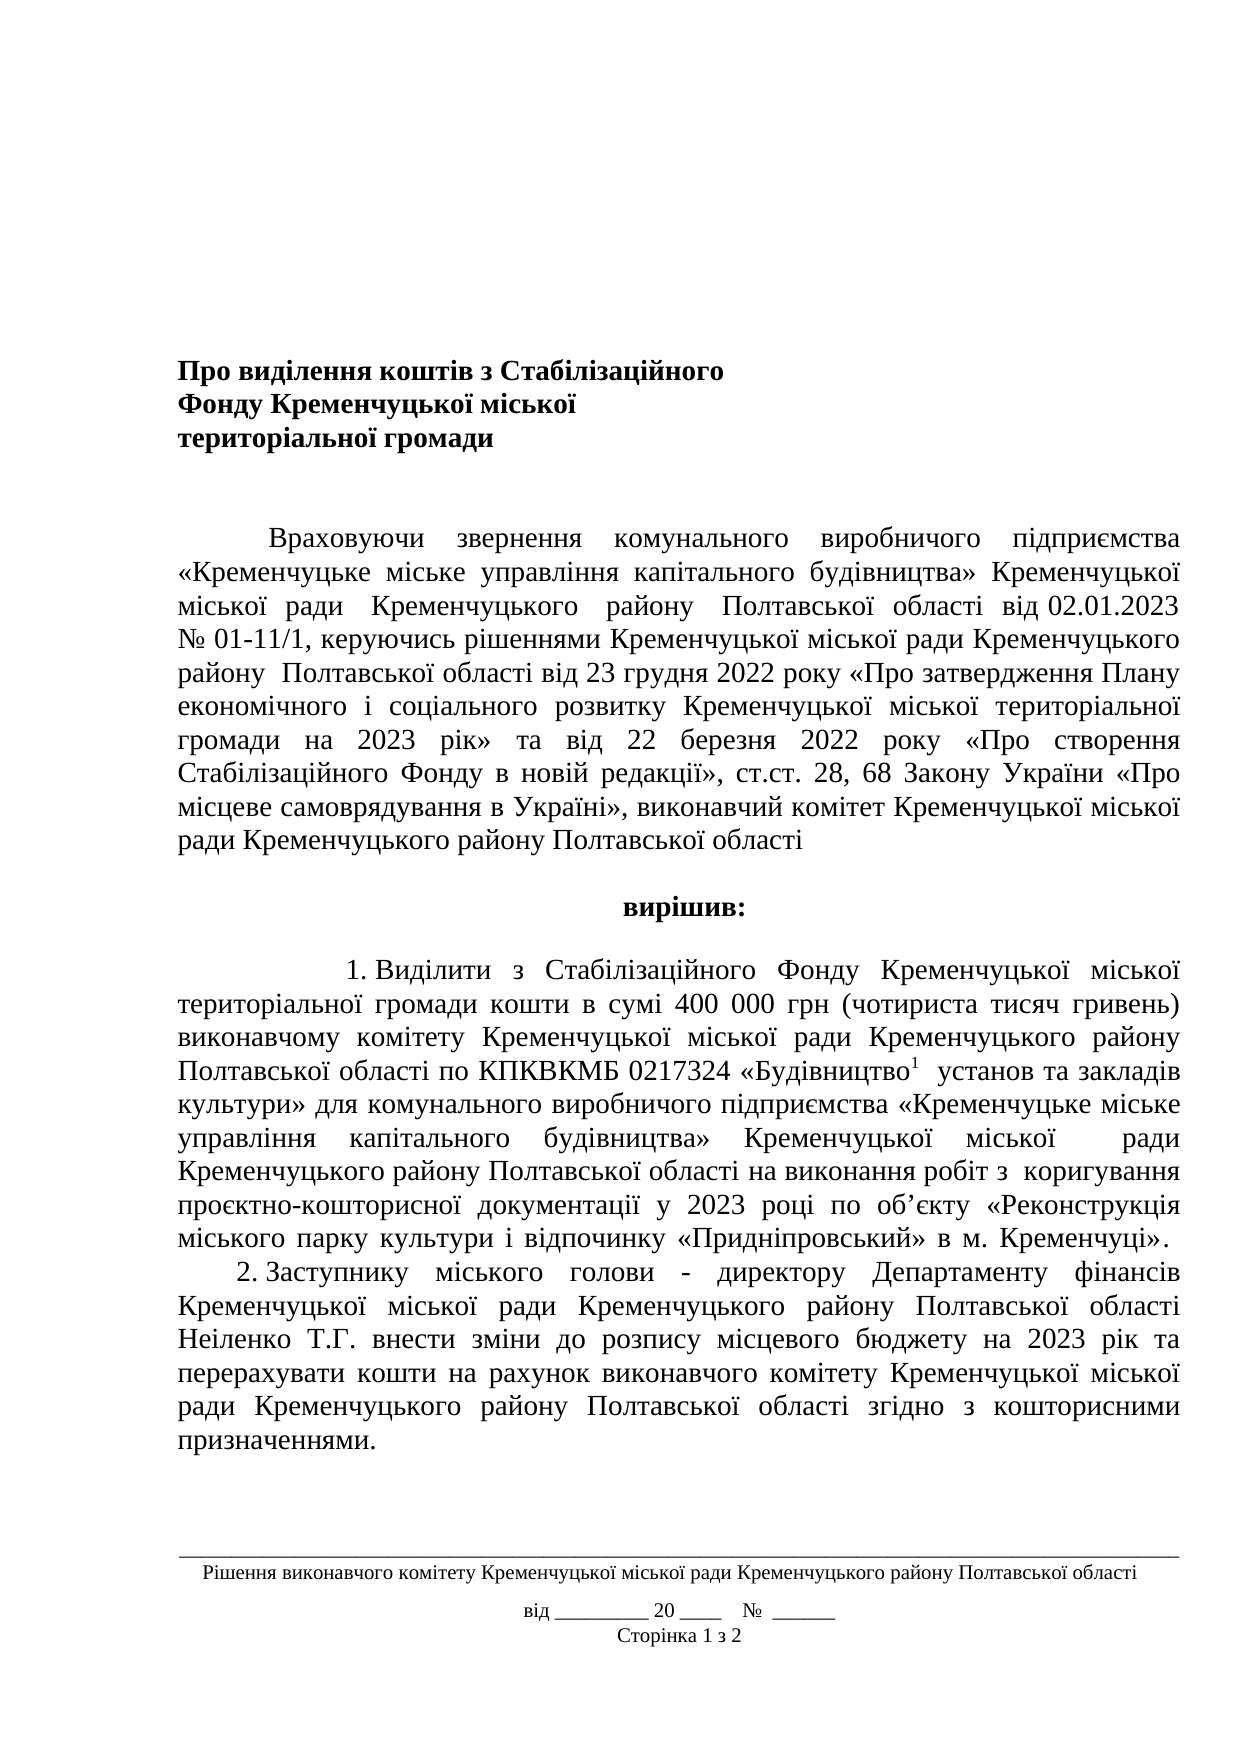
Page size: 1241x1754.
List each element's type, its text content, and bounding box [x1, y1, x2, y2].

text Про виділення коштів з Стабілізаційного [177, 353, 1183, 386]
text Враховуючи звернення комунального виробничого підприємства «Кременчуцьке міське управління капітального будівництва» Кременчуцької міської ради Кременчуцького району Полтавської області від 02.01.2023 № 01-11/1, керуючись рішеннями Кременчуцької міської ради Кременчуцького району Полтавської області від 23 грудня 2022 року «Про затвердження Плану економічного і соціального розвитку Кременчуцької міської територіальної громади на 2023 рік» та від 22 березня 2022 року «Про створення Стабілізаційного Фонду в новій редакції», ст.ст. 28, 68 Закону України «Про місцеве самоврядування в Україні», виконавчий комітет Кременчуцької міської ради Кременчуцького району Полтавської області [177, 521, 1181, 856]
text Фонду Кременчуцької міської [177, 386, 1183, 420]
text територіальної громади [177, 420, 1183, 453]
text вирішив: [177, 889, 1181, 923]
text 1. Виділити з Стабілізаційного Фонду Кременчуцької міської територіальної громади кошти в сумі 400 000 грн (чотириста тисяч гривень) виконавчому комітету Кременчуцької міської ради Кременчуцького району Полтавської області по КПКВКМБ 0217324 «Будівництво1 установ та закладів культури» для комунального виробничого підприємства «Кременчуцьке міське управління капітального будівництва» Кременчуцької міської ради Кременчуцького району Полтавської області на виконання робіт з коригування проєктно-кошторисної документації у 2023 році по об’єкту «Реконструкція міського парку культури і відпочинку «Придніпровський» в м. Кременчуці». 2. Заступнику міського голови - директору Департаменту фінансів Кременчуцької міської ради Кременчуцького району Полтавської області Неіленко Т.Г. внести зміни до розпису місцевого бюджету на 2023 рік та перерахувати кошти на рахунок виконавчого комітету Кременчуцької міської ради Кременчуцького району Полтавської області згідно з кошторисними призначеннями. [177, 952, 1181, 1455]
